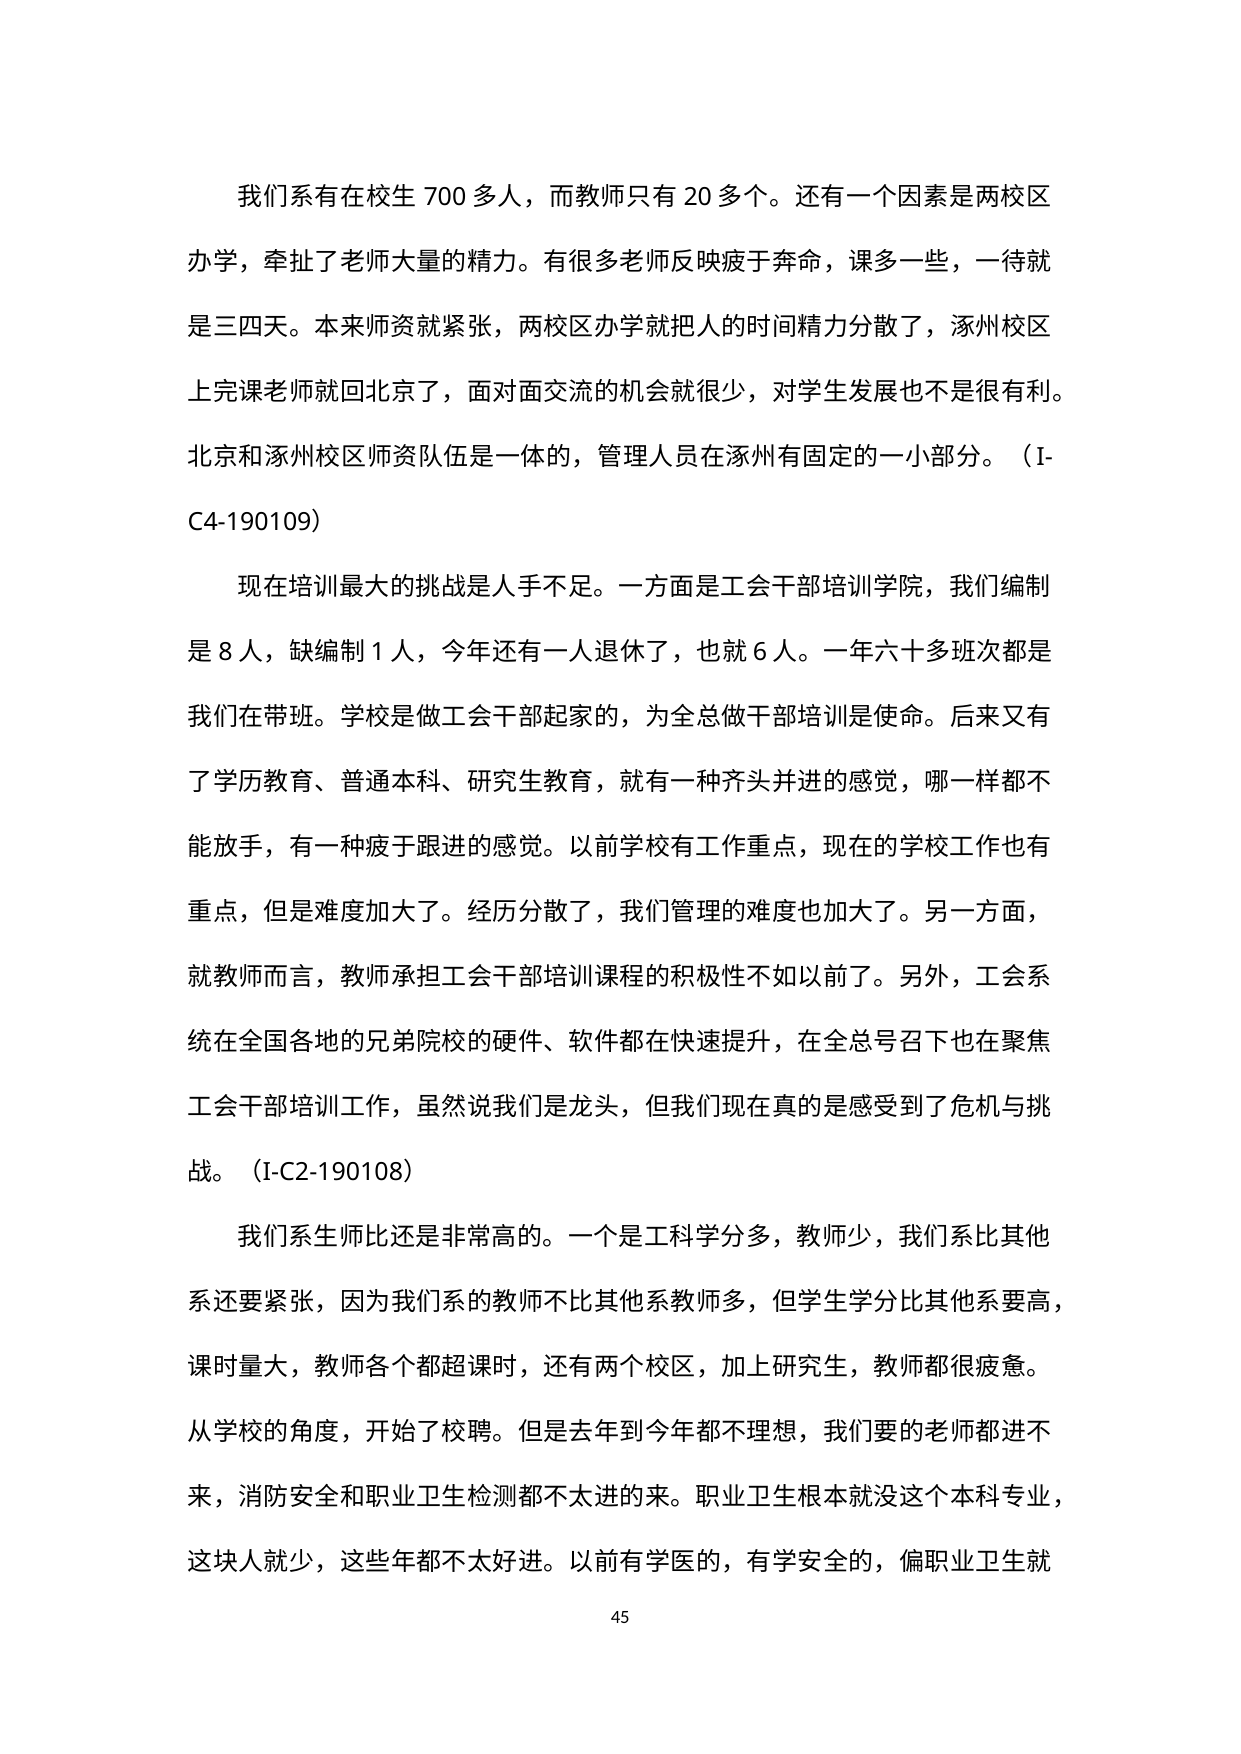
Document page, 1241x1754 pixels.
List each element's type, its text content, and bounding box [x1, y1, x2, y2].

text 我们系有在校生700多人，而教师只有20多个。还有一个因素是两校区办学，牵扯了老师大量的精力。有很多老师反映疲于奔命，课多一些，一待就是三四天。本来师资就紧张，两校区办学就把人的时间精力分散了，涿州校区上完课老师就回北京了，面对面交流的机会就很少，对学生发展也不是很有利。北京和涿州校区师资队伍是一体的，管理人员在涿州有固定的一小部分。（I-C4-190109） [187, 162, 1053, 552]
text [187, 1202, 1053, 1592]
text 现在培训最大的挑战是人手不足。一方面是工会干部培训学院，我们编制是8人，缺编制1人，今年还有一人退休了，也就6人。一年六十多班次都是我们在带班。学校是做工会干部起家的，为全总做干部培训是使命。后来又有了学历教育、普通本科、研究生教育，就有一种齐头并进的感觉，哪一样都不能放手，有一种疲于跟进的感觉。以前学校有工作重点，现在的学校工作也有重点，但是难度加大了。经历分散了，我们管理的难度也加大了。另一方面，就教师而言，教师承担工会干部培训课程的积极性不如以前了。另外，工会系统在全国各地的兄弟院校的硬件、软件都在快速提升，在全总号召下也在聚焦工会干部培训工作，虽然说我们是龙头，但我们现在真的是感受到了危机与挑战。（I-C2-190108） [187, 552, 1053, 1202]
